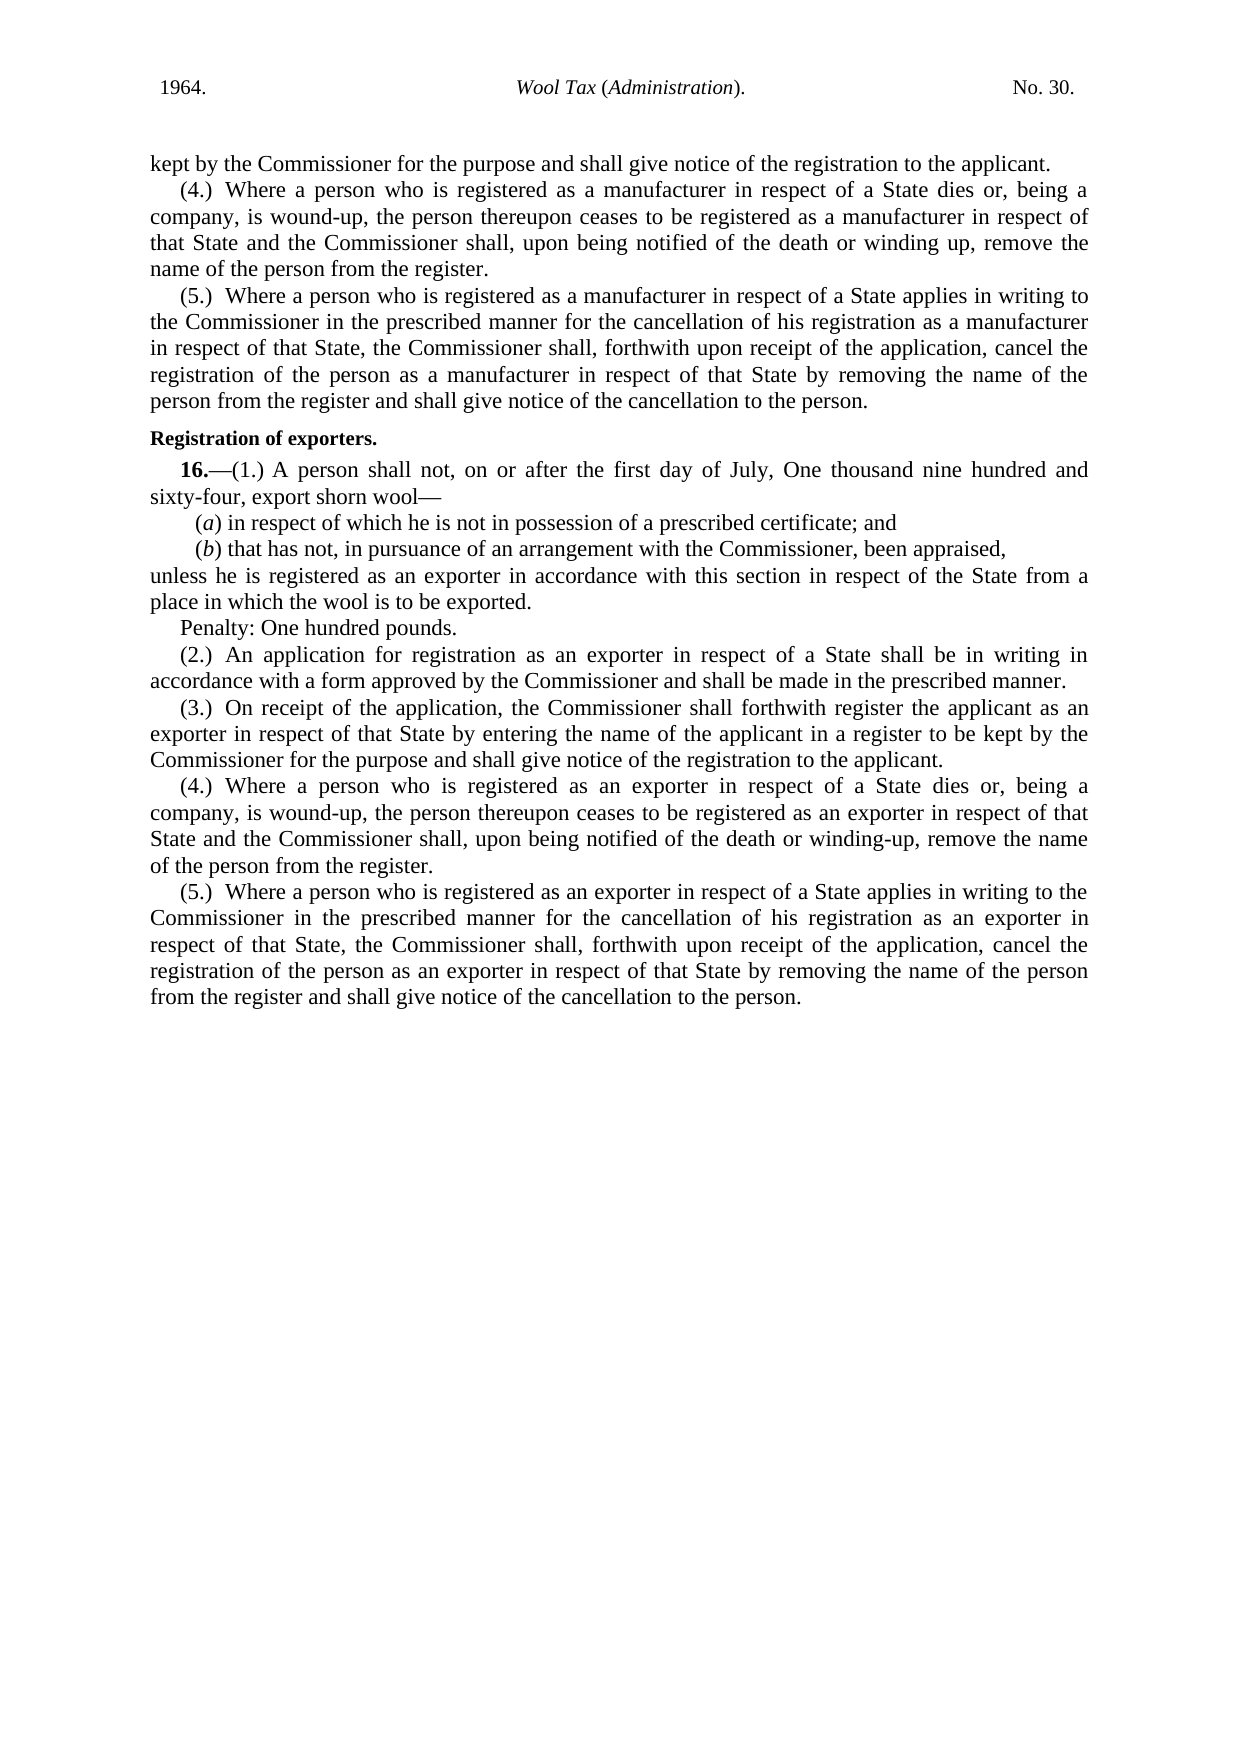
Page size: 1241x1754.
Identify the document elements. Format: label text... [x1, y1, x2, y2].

text Registration of exporters. [150, 426, 1090, 450]
text 16.—(1.) A person shall not, on or after the first day of July, One thousand nine hundred and sixty-four, export shorn wool— [150, 456, 1090, 509]
text (a) in respect of which he is not in possession of a prescribed certificate; and [195, 509, 1090, 535]
text (2.) An application for registration as an exporter in respect of a State shall be in writing in accordance with a form approved by the Commissioner and shall be made in the prescribed manner. [150, 641, 1090, 693]
text (3.) On receipt of the application, the Commissioner shall forthwith register the applicant as an exporter in respect of that State by entering the name of the applicant in a register to be kept by the Commissioner for the purpose and shall give notice of the registration to the applicant. [150, 693, 1090, 773]
text (b) that has not, in pursuance of an arrangement with the Commissioner, been appraised, [195, 535, 1090, 562]
text (5.) Where a person who is registered as an exporter in respect of a State applies in writing to the Commissioner in the prescribed manner for the cancellation of his registration as an exporter in respect of that State, the Commissioner shall, forthwith upon receipt of the application, cancel the registration of the person as an exporter in respect of that State by removing the name of the person from the register and shall give notice of the cancellation to the person. [150, 878, 1090, 1010]
text (4.) Where a person who is registered as an exporter in respect of a State dies or, being a company, is wound-up, the person thereupon ceases to be registered as an exporter in respect of that State and the Commissioner shall, upon being notified of the death or winding-up, remove the name of the person from the register. [150, 773, 1090, 878]
text kept by the Commissioner for the purpose and shall give notice of the registration to the applicant. [150, 150, 1090, 176]
text Penalty: One hundred pounds. [150, 614, 1090, 641]
text unless he is registered as an exporter in accordance with this section in respect of the State from a place in which the wool is to be exported. [150, 562, 1090, 614]
text (4.) Where a person who is registered as a manufacturer in respect of a State dies or, being a company, is wound-up, the person thereupon ceases to be registered as a manufacturer in respect of that State and the Commissioner shall, upon being notified of the death or winding up, remove the name of the person from the register. [150, 176, 1090, 282]
text (5.) Where a person who is registered as a manufacturer in respect of a State applies in writing to the Commissioner in the prescribed manner for the cancellation of his registration as a manufacturer in respect of that State, the Commissioner shall, forthwith upon receipt of the application, cancel the registration of the person as a manufacturer in respect of that State by removing the name of the person from the register and shall give notice of the cancellation to the person. [150, 282, 1090, 413]
